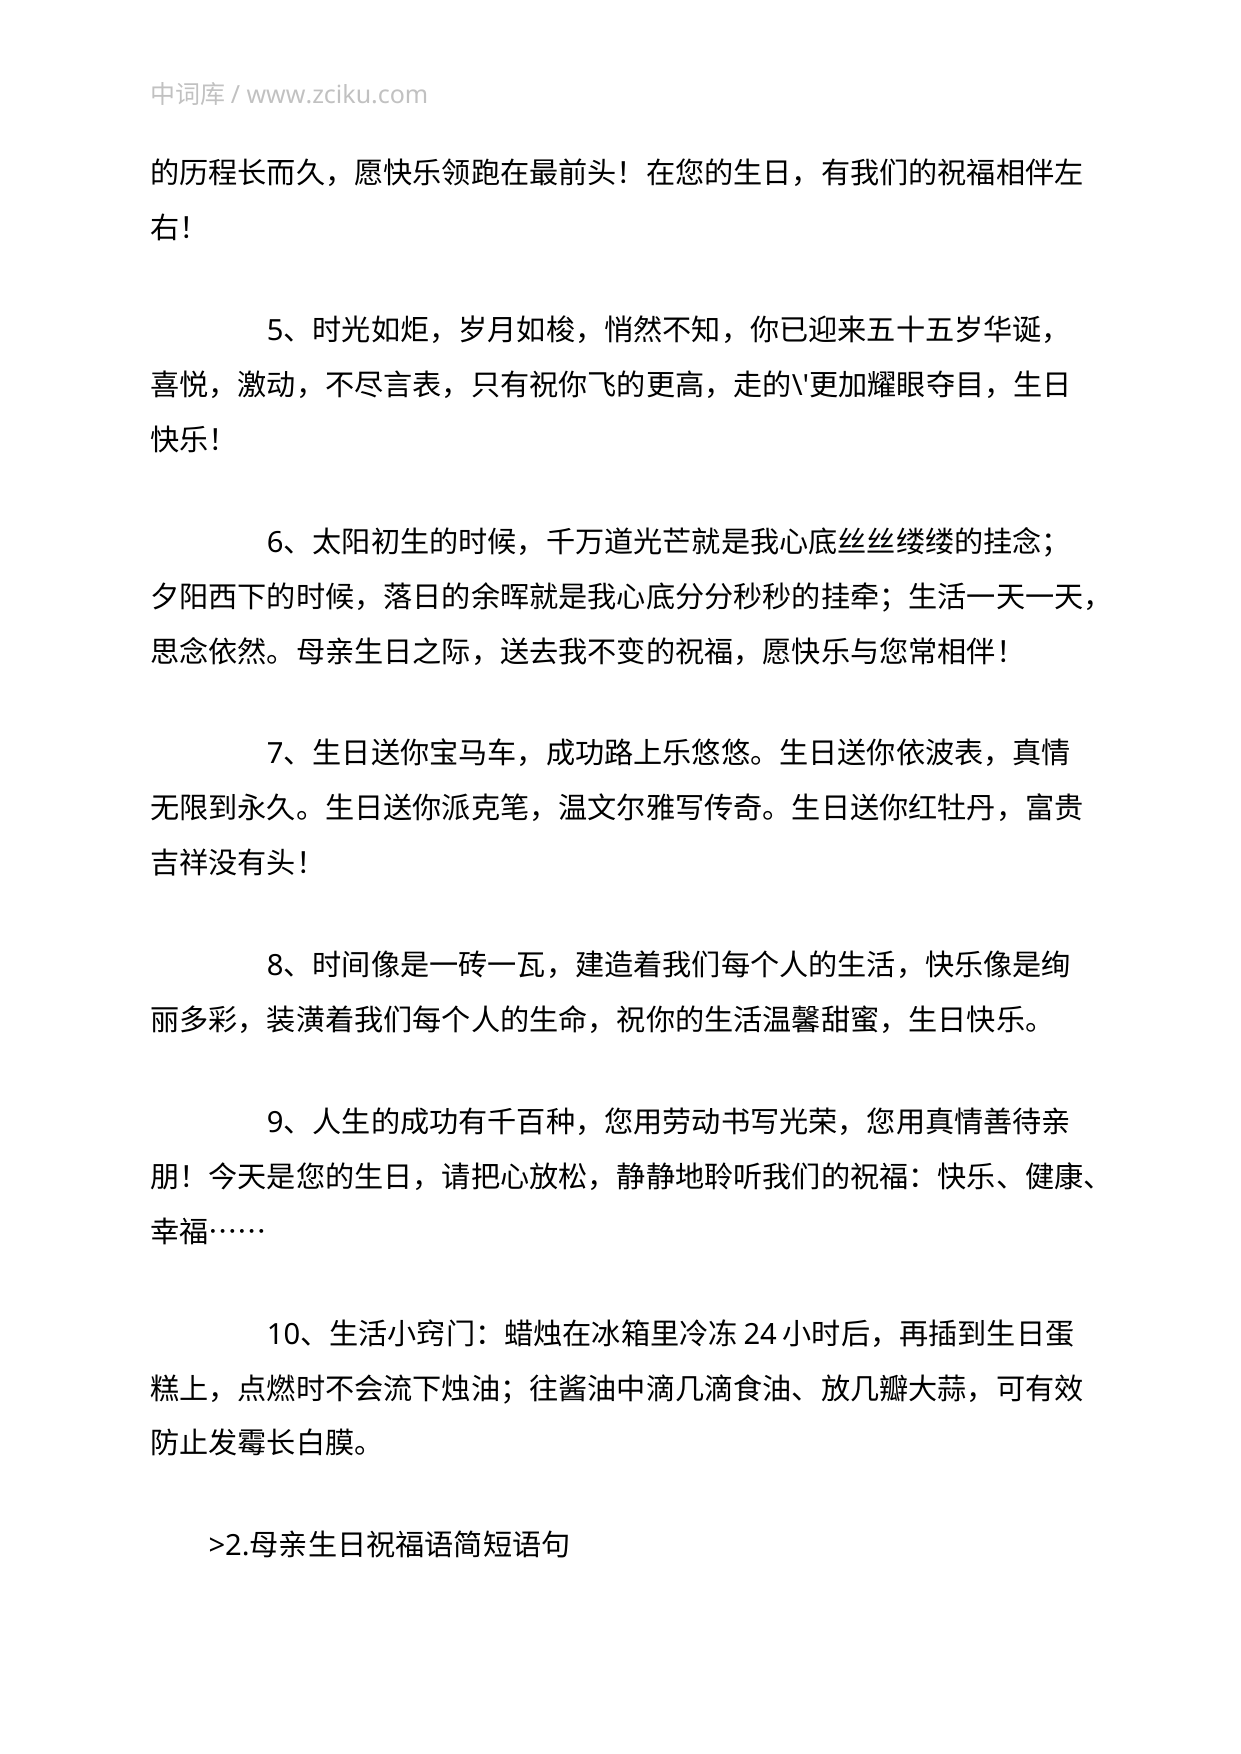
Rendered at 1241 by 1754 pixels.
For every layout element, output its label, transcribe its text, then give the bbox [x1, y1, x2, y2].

text 9、人生的成功有千百种，您用劳动书写光荣，您用真情善待亲朋！今天是您的生日，请把心放松，静静地聆听我们的祝福：快乐、健康、幸福…… [150, 1098, 1090, 1251]
text 5、时光如炬，岁月如梭，悄然不知，你已迎来五十五岁华诞，喜悦，激动，不尽言表，只有祝你飞的更高，走的\'更加耀眼夺目，生日快乐！ [150, 307, 1090, 459]
text 10、生活小窍门：蜡烛在冰箱里冷冻24小时后，再插到生日蛋糕上，点燃时不会流下烛油；往酱油中滴几滴食油、放几瓣大蒜，可有效防止发霉长白膜。 [150, 1310, 1090, 1462]
text 6、太阳初生的时候，千万道光芒就是我心底丝丝缕缕的挂念；夕阳西下的时候，落日的余晖就是我心底分分秒秒的挂牵；生活一天一天，思念依然。母亲生日之际，送去我不变的祝福，愿快乐与您常相伴！ [150, 518, 1090, 671]
text 7、生日送你宝马车，成功路上乐悠悠。生日送你依波表，真情无限到永久。生日送你派克笔，温文尔雅写传奇。生日送你红牡丹，富贵吉祥没有头！ [150, 730, 1090, 882]
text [150, 150, 1090, 247]
text >2.母亲生日祝福语简短语句 [150, 1522, 1090, 1564]
text 8、时间像是一砖一瓦，建造着我们每个人的生活，快乐像是绚丽多彩，装潢着我们每个人的生命，祝你的生活温馨甜蜜，生日快乐。 [150, 942, 1090, 1039]
